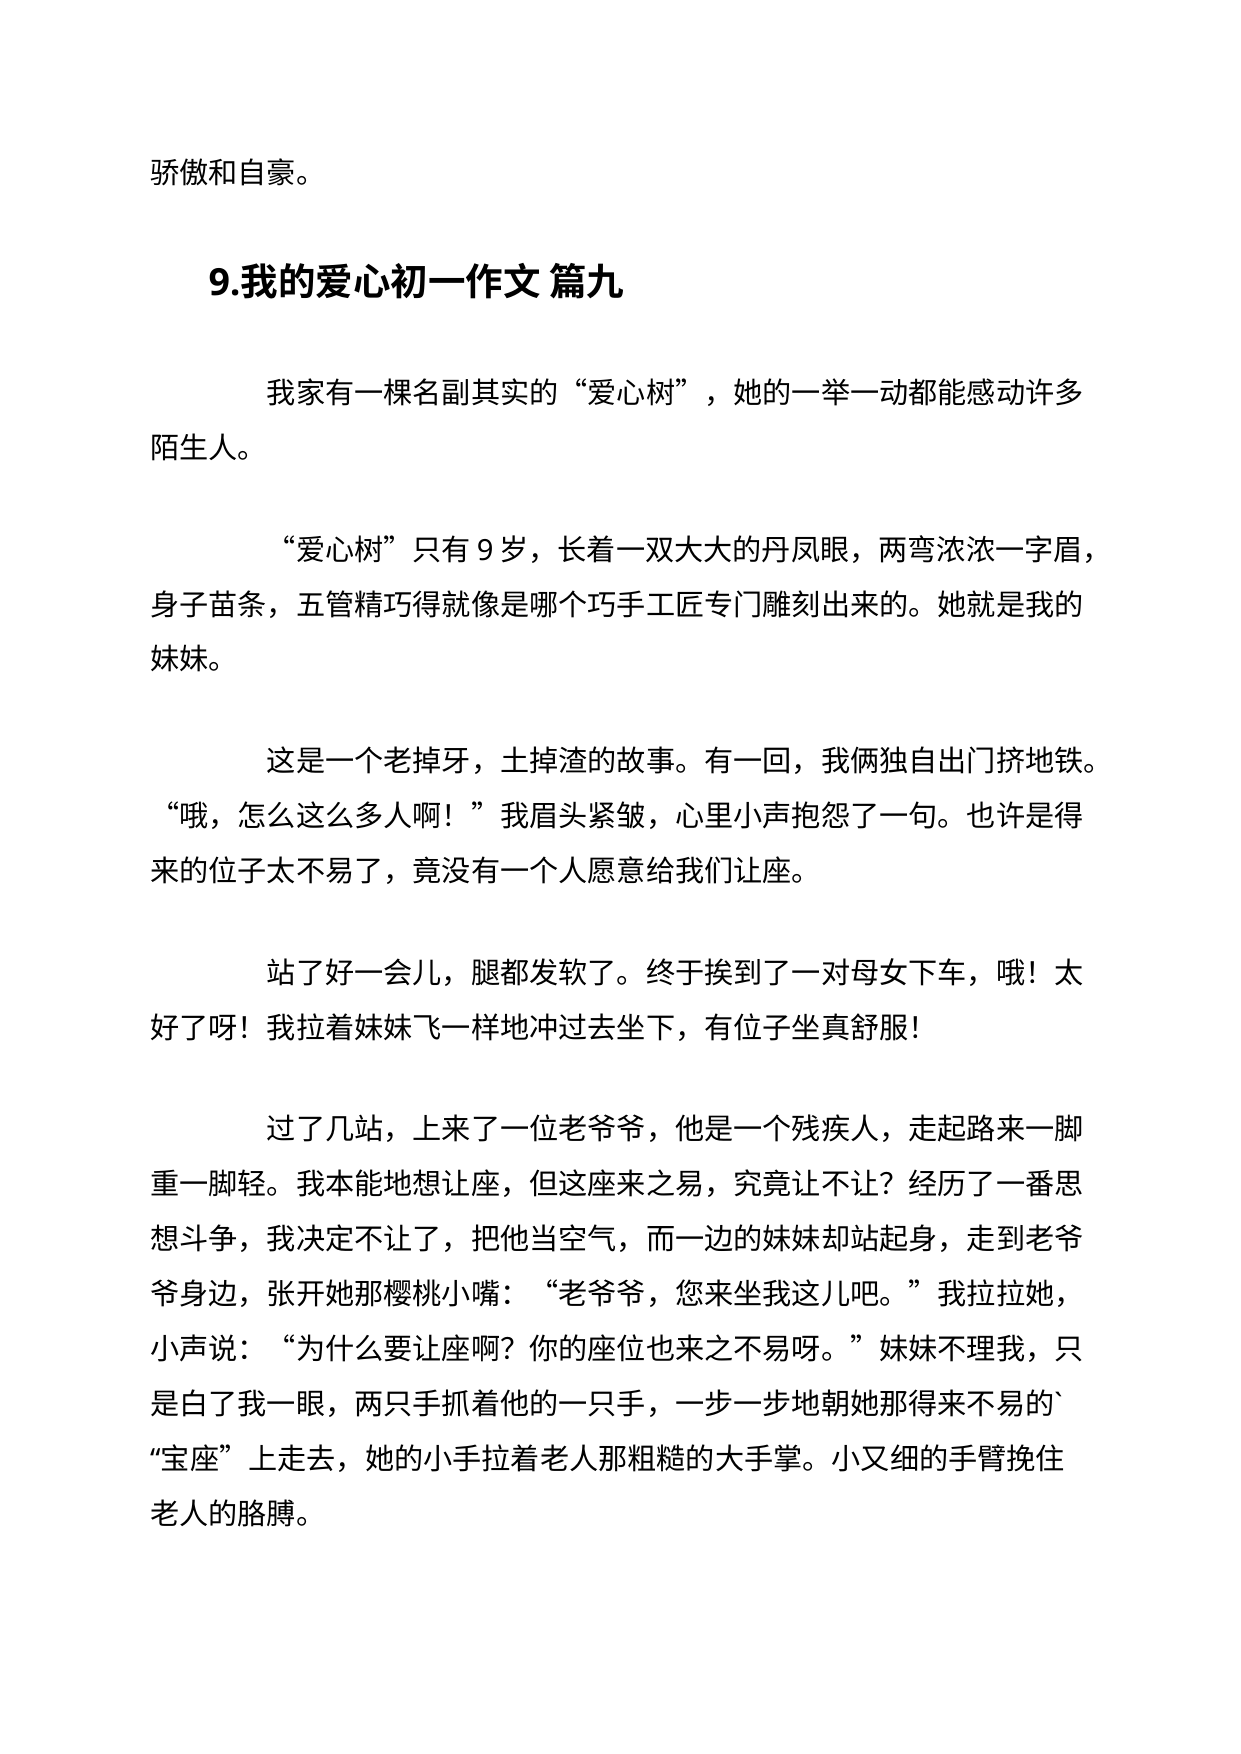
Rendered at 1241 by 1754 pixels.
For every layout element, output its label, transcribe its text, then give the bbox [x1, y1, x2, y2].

text “爱心树”只有9岁，长着一双大大的丹凤眼，两弯浓浓一字眉，身子苗条，五管精巧得就像是哪个巧手工匠专门雕刻出来的。她就是我的妹妹。 [150, 526, 1090, 678]
text 站了好一会儿，腿都发软了。终于挨到了一对母女下车，哦！太好了呀！我拉着妹妹飞一样地冲过去坐下，有位子坐真舒服！ [150, 949, 1090, 1046]
text 过了几站，上来了一位老爷爷，他是一个残疾人，走起路来一脚重一脚轻。我本能地想让座，但这座来之易，究竟让不让？经历了一番思想斗争，我决定不让了，把他当空气，而一边的妹妹却站起身，走到老爷爷身边，张开她那樱桃小嘴：“老爷爷，您来坐我这儿吧。”我拉拉她，小声说：“为什么要让座啊？你的座位也来之不易呀。”妹妹不理我，只是白了我一眼，两只手抓着他的一只手，一步一步地朝她那得来不易的`“宝座”上走去，她的小手拉着老人那粗糙的大手掌。小又细的手臂挽住老人的胳膊。 [150, 1106, 1090, 1533]
text 这是一个老掉牙，土掉渣的故事。有一回，我俩独自出门挤地铁。“哦，怎么这么多人啊！”我眉头紧皱，心里小声抱怨了一句。也许是得来的位子太不易了，竟没有一个人愿意给我们让座。 [150, 738, 1090, 890]
text 我家有一棵名副其实的“爱心树”，她的一举一动都能感动许多陌生人。 [150, 369, 1090, 467]
text 9.我的爱心初一作文 篇九 [150, 252, 1090, 306]
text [150, 150, 1090, 192]
